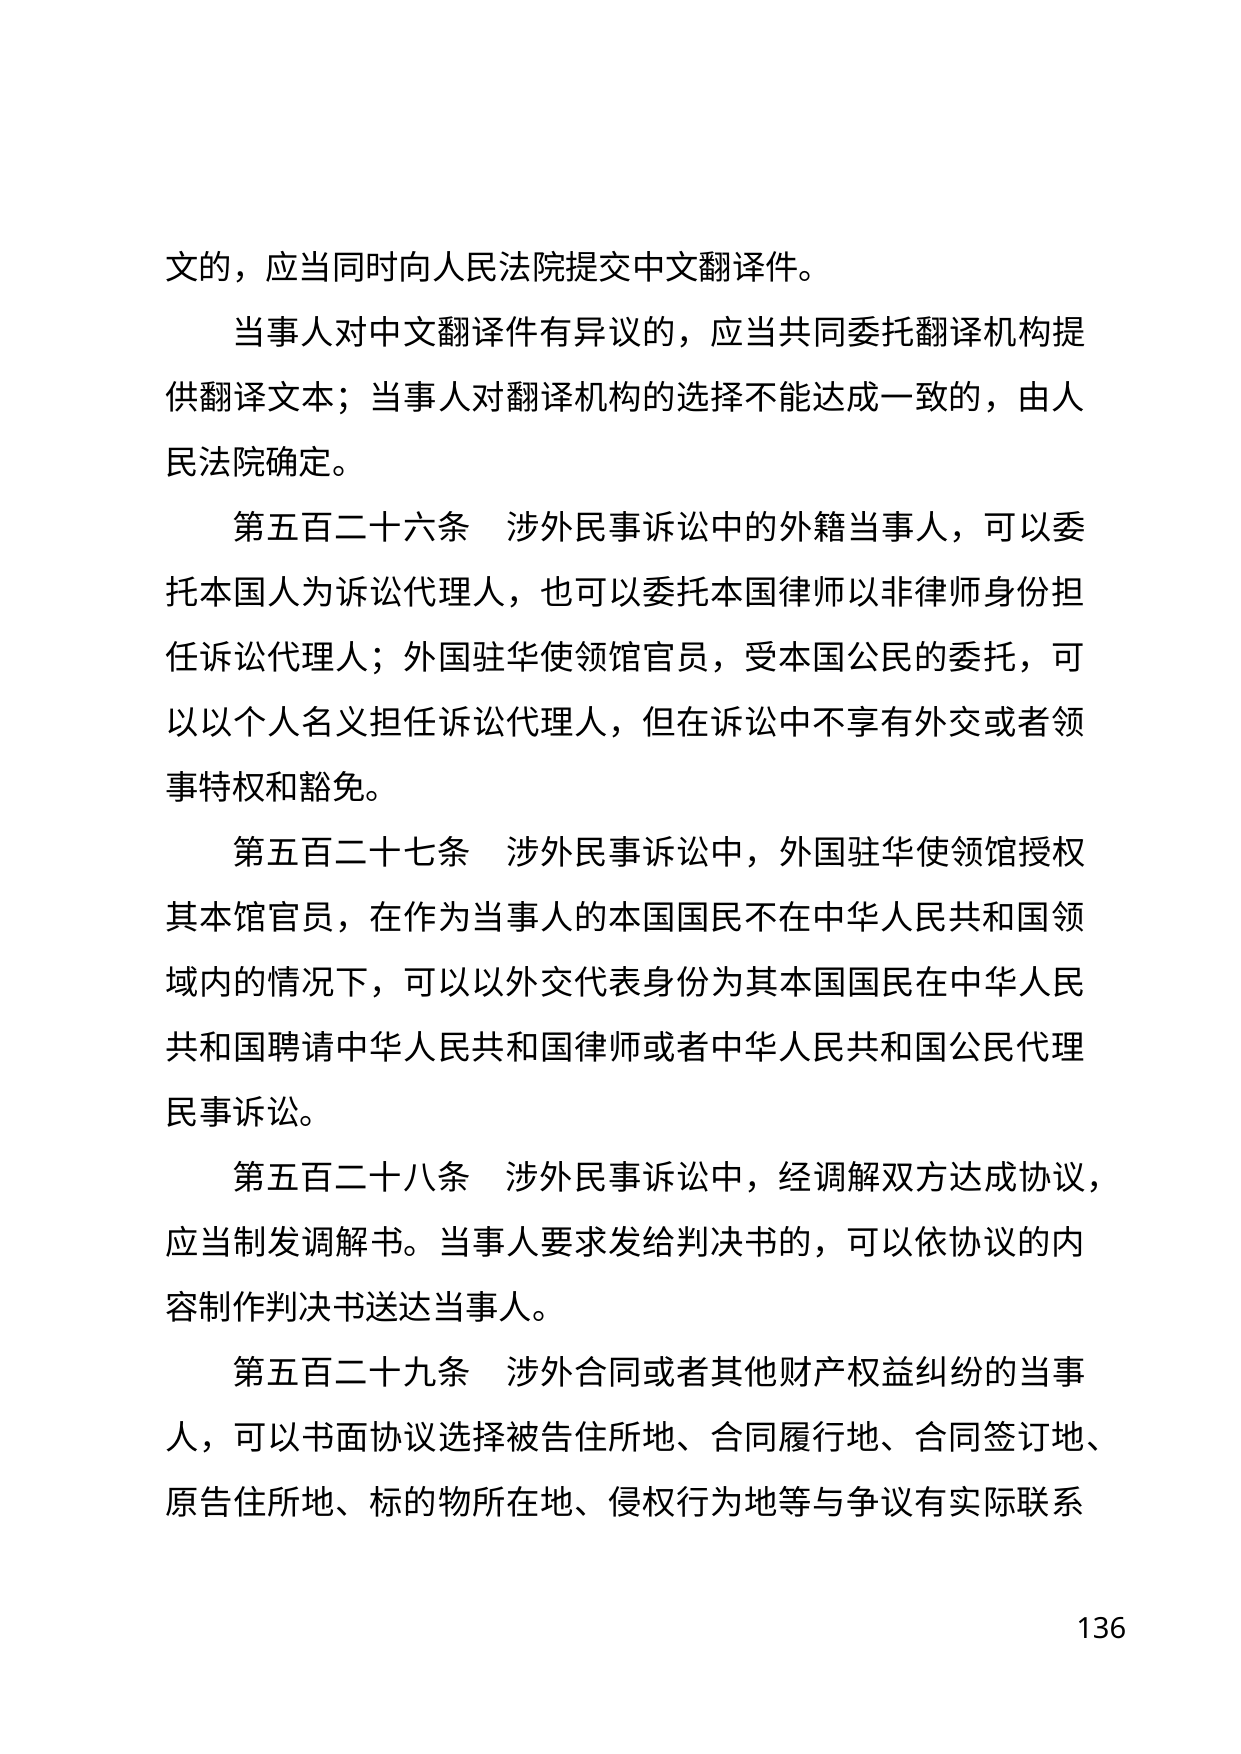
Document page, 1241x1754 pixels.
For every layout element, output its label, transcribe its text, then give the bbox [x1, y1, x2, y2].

text 当事人对中文翻译件有异议的，应当共同委托翻译机构提供翻译文本；当事人对翻译机构的选择不能达成一致的，由人民法院确定。 [165, 298, 1087, 493]
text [165, 1338, 1087, 1533]
text 第五百二十六条 涉外民事诉讼中的外籍当事人，可以委托本国人为诉讼代理人，也可以委托本国律师以非律师身份担任诉讼代理人；外国驻华使领馆官员，受本国公民的委托，可以以个人名义担任诉讼代理人，但在诉讼中不享有外交或者领事特权和豁免。 [165, 493, 1087, 818]
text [165, 233, 1087, 298]
text 第五百二十八条 涉外民事诉讼中，经调解双方达成协议，应当制发调解书。当事人要求发给判决书的，可以依协议的内容制作判决书送达当事人。 [165, 1143, 1087, 1338]
text 第五百二十七条 涉外民事诉讼中，外国驻华使领馆授权其本馆官员，在作为当事人的本国国民不在中华人民共和国领域内的情况下，可以以外交代表身份为其本国国民在中华人民共和国聘请中华人民共和国律师或者中华人民共和国公民代理民事诉讼。 [165, 818, 1087, 1143]
